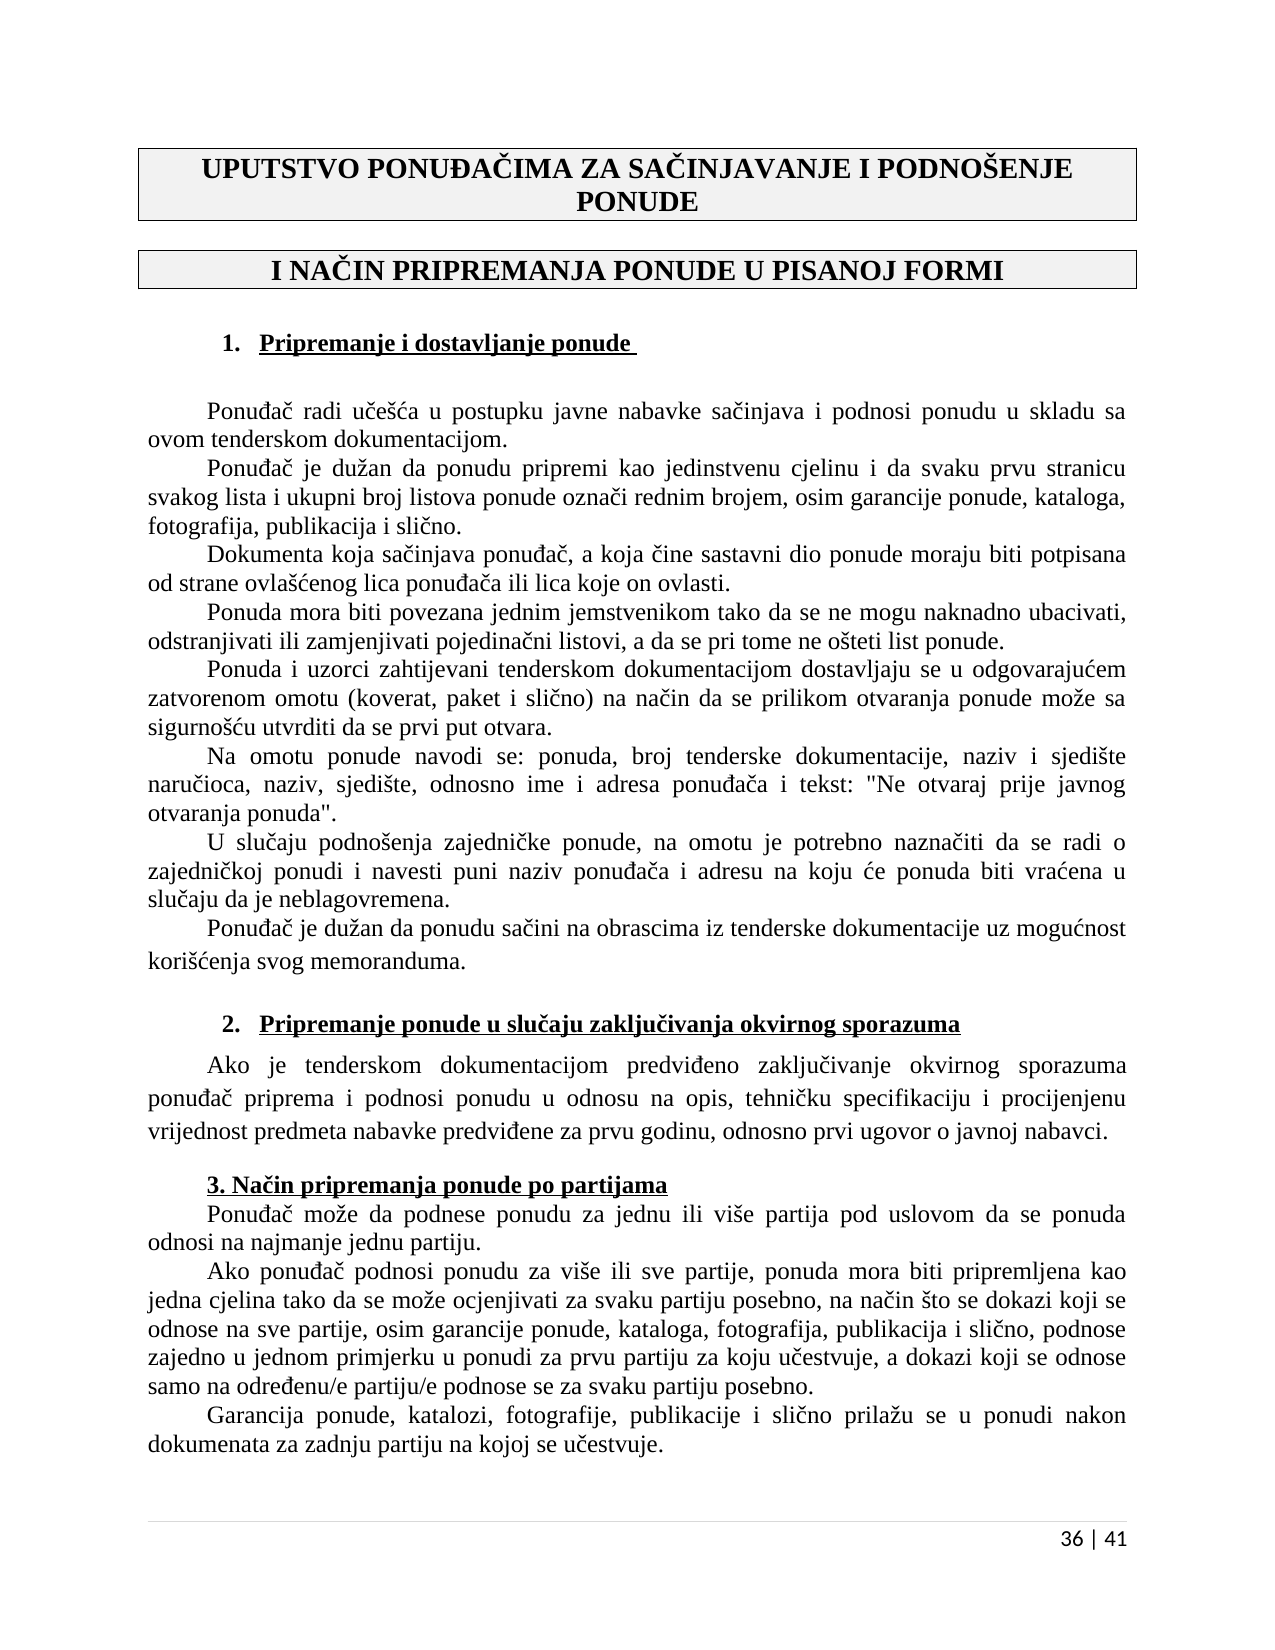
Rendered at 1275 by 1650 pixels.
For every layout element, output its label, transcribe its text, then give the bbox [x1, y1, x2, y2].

list Pripremanje i dostavljanje ponude [222, 328, 1127, 357]
text Garancija ponude, katalozi, fotografije, publikacije i slično prilažu se u ponudi nakon dokumenata za zadnju partiju na kojoj se učestvuje. [148, 1400, 1127, 1457]
text Ako ponuđač podnosi ponudu za više ili sve partije, ponuda mora biti pripremljena kao jedna cjelina tako da se može ocjenjivati za svaku partiju posebno, na način što se dokazi koji se odnose na sve partije, osim garancije ponude, kataloga, fotografija, publikacija i slično, podnose zajedno u jednom primjerku u ponudi za prvu partiju za koju učestvuje, a dokazi koji se odnose samo na određenu/e partiju/e podnose se za svaku partiju posebno. [148, 1256, 1127, 1400]
text Ponuda mora biti povezana jednim jemstvenikom tako da se ne mogu naknadno ubacivati, odstranjivati ili zamjenjivati pojedinačni listovi, a da se pri tome ne ošteti list ponude. [148, 597, 1127, 654]
text Na omotu ponude navodi se: ponuda, broj tenderske dokumentacije, naziv i sjedište naručioca, naziv, sjedište, odnosno ime i adresa ponuđača i tekst: "Ne otvaraj prije javnog otvaranja ponuda". [148, 741, 1127, 827]
list Pripremanje ponude u slučaju zaključivanja okvirnog sporazuma [222, 1000, 1127, 1038]
text 3. Način pripremanja ponude po partijama [148, 1170, 1127, 1199]
text Dokumenta koja sačinjava ponuđač, a koja čine sastavni dio ponude moraju biti potpisana od strane ovlašćenog lica ponuđača ili lica koje on ovlasti. [148, 539, 1127, 597]
text Ponuđač je dužan da ponudu pripremi kao jedinstvenu cjelinu i da svaku prvu stranicu svakog lista i ukupni broj listova ponude označi rednim brojem, osim garancije ponude, kataloga, fotografija, publikacija i slično. [148, 453, 1127, 539]
text Ako je tenderskom dokumentacijom predviđeno zaključivanje okvirnog sporazuma ponuđač priprema i podnosi ponudu u odnosu na opis, tehničku specifikaciju i procijenjenu vrijednost predmeta nabavke predviđene za prvu godinu, odnosno prvi ugovor o javnoj nabavci. [148, 1050, 1127, 1145]
text U slučaju podnošenja zajedničke ponude, na omotu je potrebno naznačiti da se radi o zajedničkoj ponudi i navesti puni naziv ponuđača i adresu na koju će ponuda biti vraćena u slučaju da je neblagovremena. [148, 827, 1127, 913]
text Ponuda i uzorci zahtijevani tenderskom dokumentacijom dostavljaju se u odgovarajućem zatvorenom omotu (koverat, paket i slično) na način da se prilikom otvaranja ponude može sa sigurnošću utvrditi da se prvi put otvara. [148, 654, 1127, 741]
list I NAČIN PRIPREMANJA PONUDE U PISANOJ FORMI [139, 251, 1136, 288]
text Ponuđač je dužan da ponudu sačini na obrascima iz tenderske dokumentacije uz mogućnost korišćenja svog memoranduma. [148, 913, 1127, 975]
subtitle UPUTSTVO PONUĐAČIMA ZA SAČINJAVANJE I PODNOŠENJE PONUDE [139, 149, 1136, 220]
text Ponuđač može da podnese ponudu za jednu ili više partija pod uslovom da se ponuda odnosi na najmanje jednu partiju. [148, 1199, 1127, 1256]
text Ponuđač radi učešća u postupku javne nabavke sačinjava i podnosi ponudu u skladu sa ovom tenderskom dokumentacijom. [148, 396, 1127, 453]
